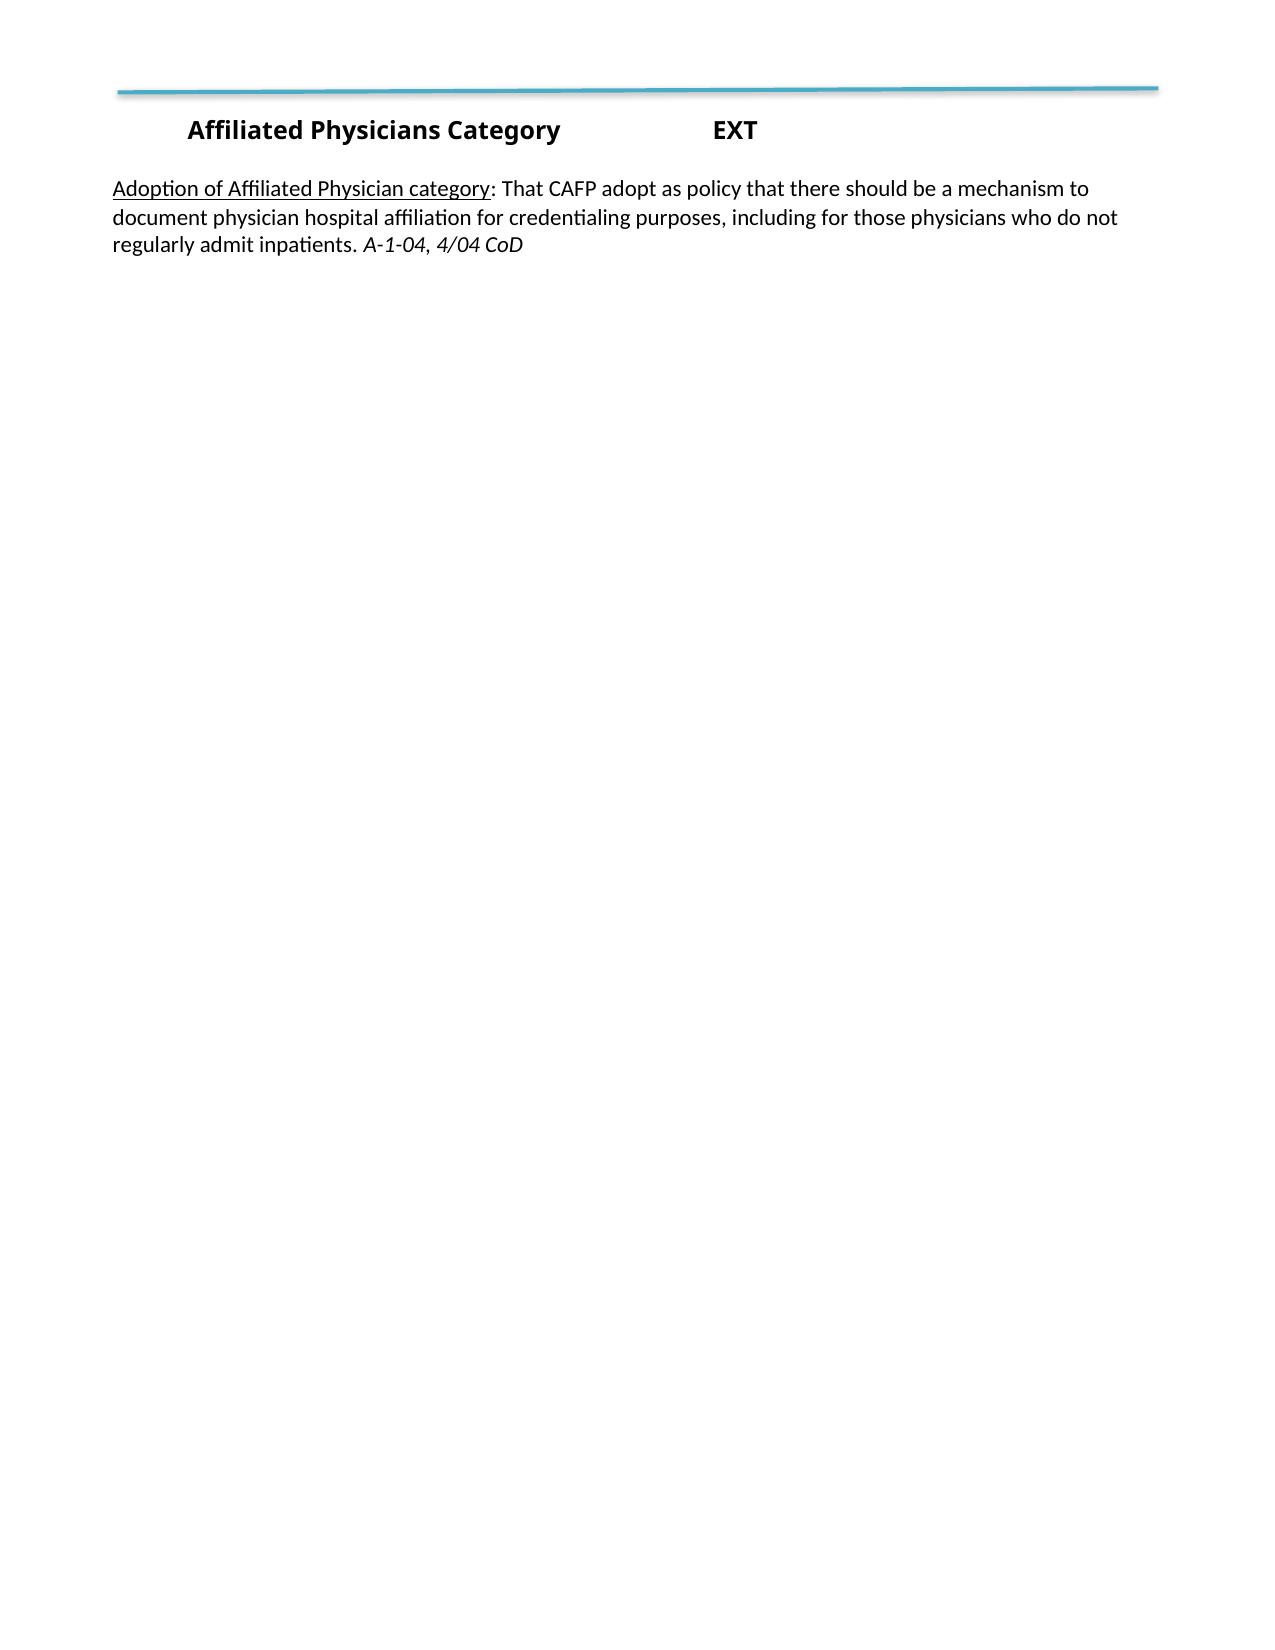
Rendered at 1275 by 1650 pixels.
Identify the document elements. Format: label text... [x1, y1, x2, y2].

text Adoption of Affiliated Physician category: That CAFP adopt as policy that there should be a mechanism to document physician hospital affiliation for credentialing purposes, including for those physicians who do not regularly admit inpatients. A-1-04, 4/04 CoD [112, 174, 1162, 259]
subtitle Affiliated Physicians Category EXT [187, 112, 1162, 147]
